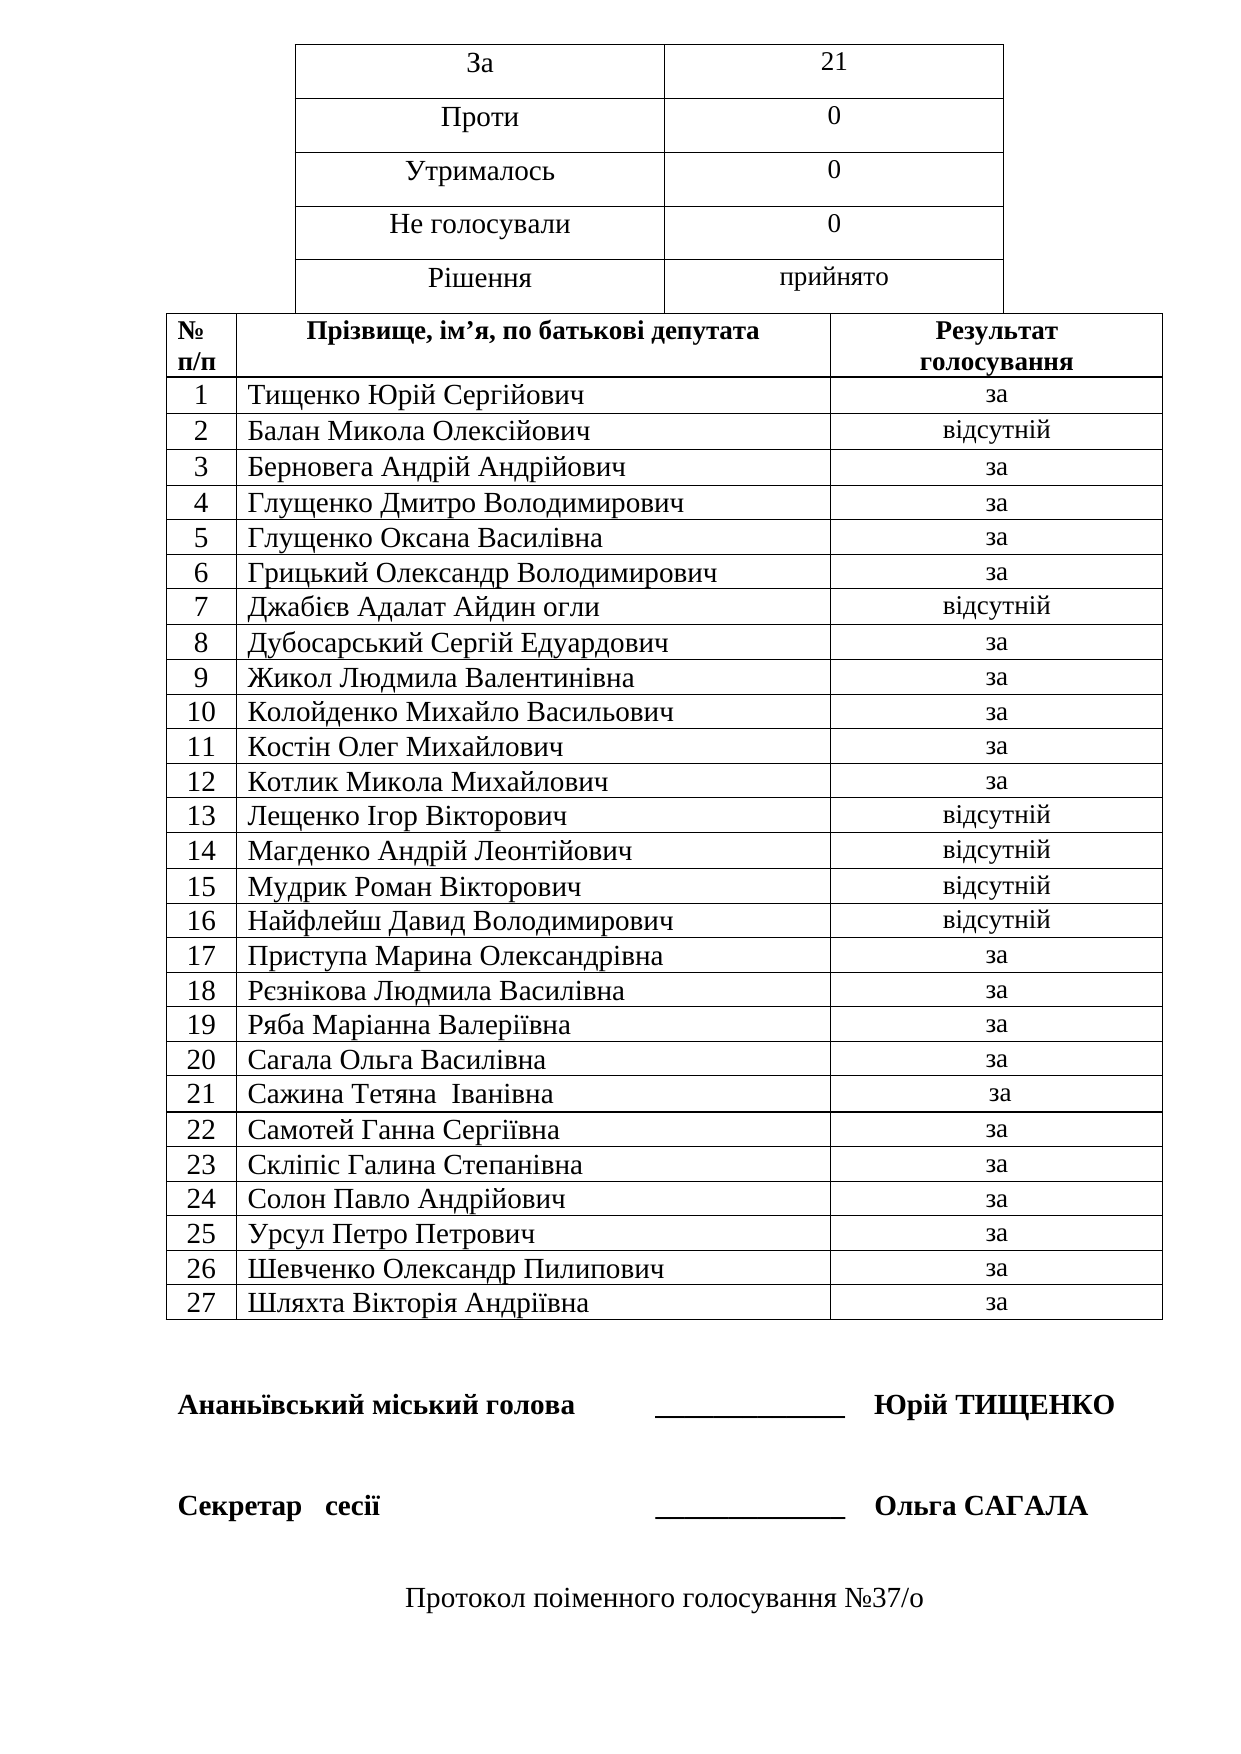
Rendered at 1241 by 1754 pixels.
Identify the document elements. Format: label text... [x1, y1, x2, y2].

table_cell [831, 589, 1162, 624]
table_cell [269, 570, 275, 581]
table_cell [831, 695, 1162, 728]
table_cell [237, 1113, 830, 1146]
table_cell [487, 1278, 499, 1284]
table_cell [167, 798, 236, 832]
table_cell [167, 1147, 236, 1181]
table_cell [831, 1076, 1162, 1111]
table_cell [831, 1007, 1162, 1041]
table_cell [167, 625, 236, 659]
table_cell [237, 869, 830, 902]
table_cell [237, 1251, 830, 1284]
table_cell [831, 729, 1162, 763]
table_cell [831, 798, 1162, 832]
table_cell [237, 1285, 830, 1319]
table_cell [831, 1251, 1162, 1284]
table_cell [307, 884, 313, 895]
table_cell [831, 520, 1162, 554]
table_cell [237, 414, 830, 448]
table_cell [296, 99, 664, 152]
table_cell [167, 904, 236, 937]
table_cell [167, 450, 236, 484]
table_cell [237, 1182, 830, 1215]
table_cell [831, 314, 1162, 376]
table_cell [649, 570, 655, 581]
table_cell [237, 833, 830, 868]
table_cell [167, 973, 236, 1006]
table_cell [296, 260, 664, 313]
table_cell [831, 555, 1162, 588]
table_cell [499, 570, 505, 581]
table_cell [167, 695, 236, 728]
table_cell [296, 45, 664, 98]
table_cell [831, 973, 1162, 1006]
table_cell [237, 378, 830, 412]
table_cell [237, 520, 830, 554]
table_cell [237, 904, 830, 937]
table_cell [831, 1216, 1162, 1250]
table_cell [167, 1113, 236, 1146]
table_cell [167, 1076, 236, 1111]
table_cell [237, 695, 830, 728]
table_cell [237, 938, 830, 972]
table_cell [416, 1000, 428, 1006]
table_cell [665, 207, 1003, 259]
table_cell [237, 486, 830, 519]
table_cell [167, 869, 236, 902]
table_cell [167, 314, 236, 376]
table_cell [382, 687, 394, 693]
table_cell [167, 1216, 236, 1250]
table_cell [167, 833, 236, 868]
text Ананьївський міський голова _____________ Юрій ТИЩЕНКО [177, 1387, 1152, 1421]
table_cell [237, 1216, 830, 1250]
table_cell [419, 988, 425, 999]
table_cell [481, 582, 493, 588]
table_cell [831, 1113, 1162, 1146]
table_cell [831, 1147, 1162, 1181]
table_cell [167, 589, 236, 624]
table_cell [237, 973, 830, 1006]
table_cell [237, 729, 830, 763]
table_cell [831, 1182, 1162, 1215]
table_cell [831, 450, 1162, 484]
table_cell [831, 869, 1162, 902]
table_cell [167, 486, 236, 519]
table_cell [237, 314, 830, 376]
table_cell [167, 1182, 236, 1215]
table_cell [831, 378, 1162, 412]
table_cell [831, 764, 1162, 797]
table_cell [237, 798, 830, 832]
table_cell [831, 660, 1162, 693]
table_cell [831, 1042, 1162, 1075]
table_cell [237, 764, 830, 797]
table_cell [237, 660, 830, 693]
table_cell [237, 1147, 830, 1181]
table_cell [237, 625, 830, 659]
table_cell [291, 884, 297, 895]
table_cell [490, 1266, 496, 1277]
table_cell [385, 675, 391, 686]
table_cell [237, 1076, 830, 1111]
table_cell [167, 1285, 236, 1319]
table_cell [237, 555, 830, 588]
text Протокол поіменного голосування №37/о [177, 1581, 1152, 1614]
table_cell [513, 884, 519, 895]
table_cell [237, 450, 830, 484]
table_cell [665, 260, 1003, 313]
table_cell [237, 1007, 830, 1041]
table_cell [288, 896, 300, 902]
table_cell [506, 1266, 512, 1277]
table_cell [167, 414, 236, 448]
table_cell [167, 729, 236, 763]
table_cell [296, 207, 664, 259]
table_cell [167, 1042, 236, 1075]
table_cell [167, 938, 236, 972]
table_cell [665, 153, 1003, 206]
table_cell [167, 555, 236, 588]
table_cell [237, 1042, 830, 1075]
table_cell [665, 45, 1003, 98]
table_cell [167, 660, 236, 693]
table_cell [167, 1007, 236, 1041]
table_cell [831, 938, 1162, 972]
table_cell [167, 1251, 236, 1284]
text Секретар сесії _____________ Ольга САГАЛА [177, 1488, 1152, 1521]
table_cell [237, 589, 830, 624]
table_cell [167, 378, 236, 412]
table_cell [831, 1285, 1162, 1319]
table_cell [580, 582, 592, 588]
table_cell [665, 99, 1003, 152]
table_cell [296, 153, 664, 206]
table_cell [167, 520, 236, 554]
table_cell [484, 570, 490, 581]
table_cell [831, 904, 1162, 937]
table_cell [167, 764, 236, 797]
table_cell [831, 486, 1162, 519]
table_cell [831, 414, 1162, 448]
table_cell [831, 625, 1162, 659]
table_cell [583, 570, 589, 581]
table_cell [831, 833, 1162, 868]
